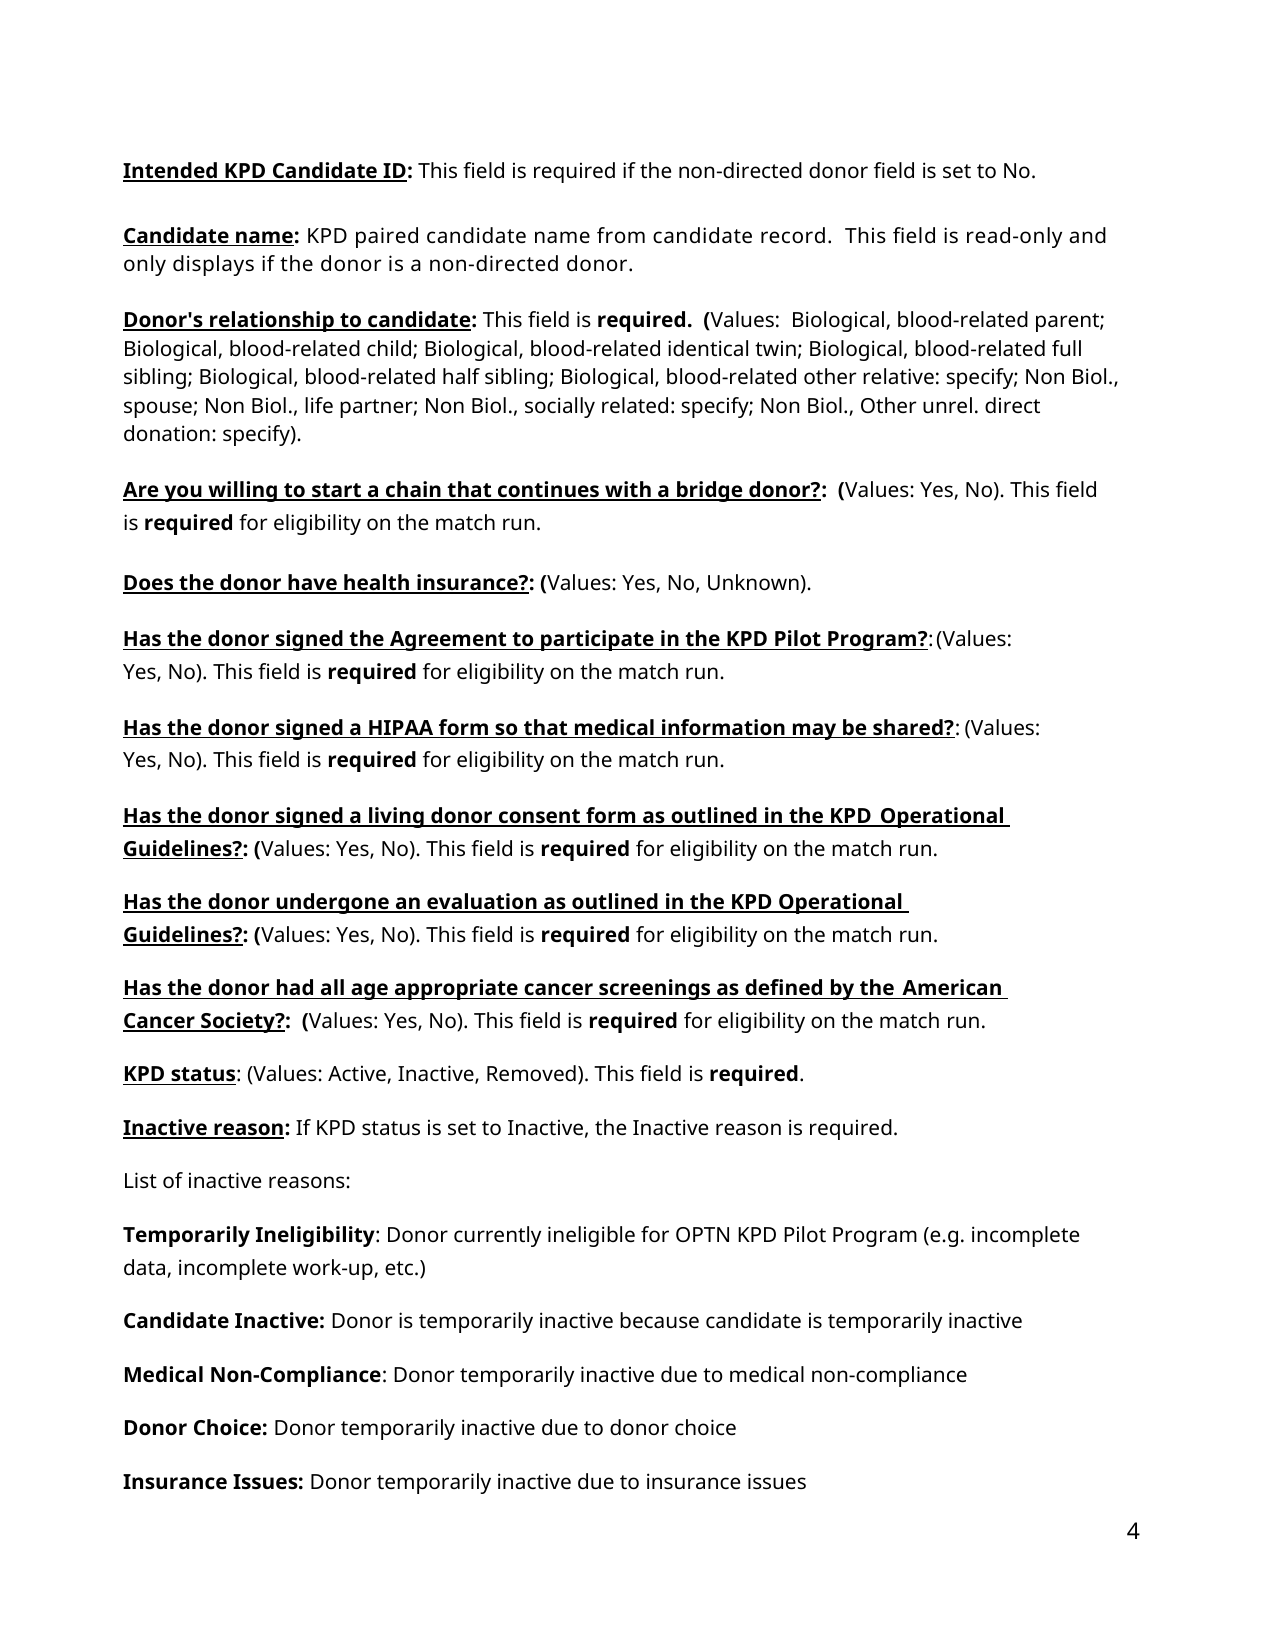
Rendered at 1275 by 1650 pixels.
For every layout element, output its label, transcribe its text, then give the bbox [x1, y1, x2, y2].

text Medical Non-Compliance: Donor temporarily inactive due to medical non-compliance [123, 1360, 1087, 1388]
text KPD status: (Values: Active, Inactive, Removed). This field is required. [123, 1059, 1010, 1088]
subtitle Has the donor signed a HIPAA form so that medical information may be shared?: (Values: [123, 713, 1139, 741]
text Has the donor had all age appropriate cancer screenings as defined by the American Cancer Society?: (Values: Yes, No). This field is required for eligibility on the match run. [123, 973, 1010, 1034]
text Temporarily Ineligibility: Donor currently ineligible for OPTN KPD Pilot Program (e.g. incomplete data, incomplete work-up, etc.) [123, 1220, 1087, 1281]
text Does the donor have health insurance?: (Values: Yes, No, Unknown). [123, 568, 1139, 597]
text Donor Choice: Donor temporarily inactive due to donor choice [123, 1413, 1087, 1442]
text Has the donor undergone an evaluation as outlined in the KPD Operational Guidelines?: (Values: Yes, No). This field is required for eligibility on the match run. [123, 887, 1010, 948]
text Has the donor signed a living donor consent form as outlined in the KPD Operational Guidelines?: (Values: Yes, No). This field is required for eligibility on the match run. [123, 801, 1107, 862]
text List of inactive reasons: [123, 1167, 1087, 1195]
text Candidate name: KPD paired candidate name from candidate record. This field is read-only and only displays if the donor is a non-directed donor. [123, 221, 1139, 278]
text Inactive reason: If KPD status is set to Inactive, the Inactive reason is required. [123, 1113, 1010, 1142]
subtitle Has the donor signed the Agreement to participate in the KPD Pilot Program?: (Values: [123, 624, 1139, 653]
text Yes, No). This field is required for eligibility on the match run. [123, 745, 1139, 773]
text Donor's relationship to candidate: This field is required. (Values: Biological, blood-related parent; Biological, blood-related child; Biological, blood-related identical twin; Biological, blood-related full sibling; Biological, blood-related half sibling; Biological, blood-related other relative: specify; Non Biol., spouse; Non Biol., life partner; Non Biol., socially related: specify; Non Biol., Other unrel. direct donation: specify). [123, 305, 1139, 448]
text Yes, No). This field is required for eligibility on the match run. [123, 657, 1139, 685]
text Intended KPD Candidate ID: This field is required if the non-directed donor field is set to No. [123, 156, 1139, 185]
text Are you willing to start a chain that continues with a bridge donor?: (Values: Yes, No). This field is required for eligibility on the match run. [123, 475, 1106, 536]
text Candidate Inactive: Donor is temporarily inactive because candidate is temporarily inactive [123, 1306, 1087, 1335]
text Insurance Issues: Donor temporarily inactive due to insurance issues [123, 1467, 1087, 1495]
